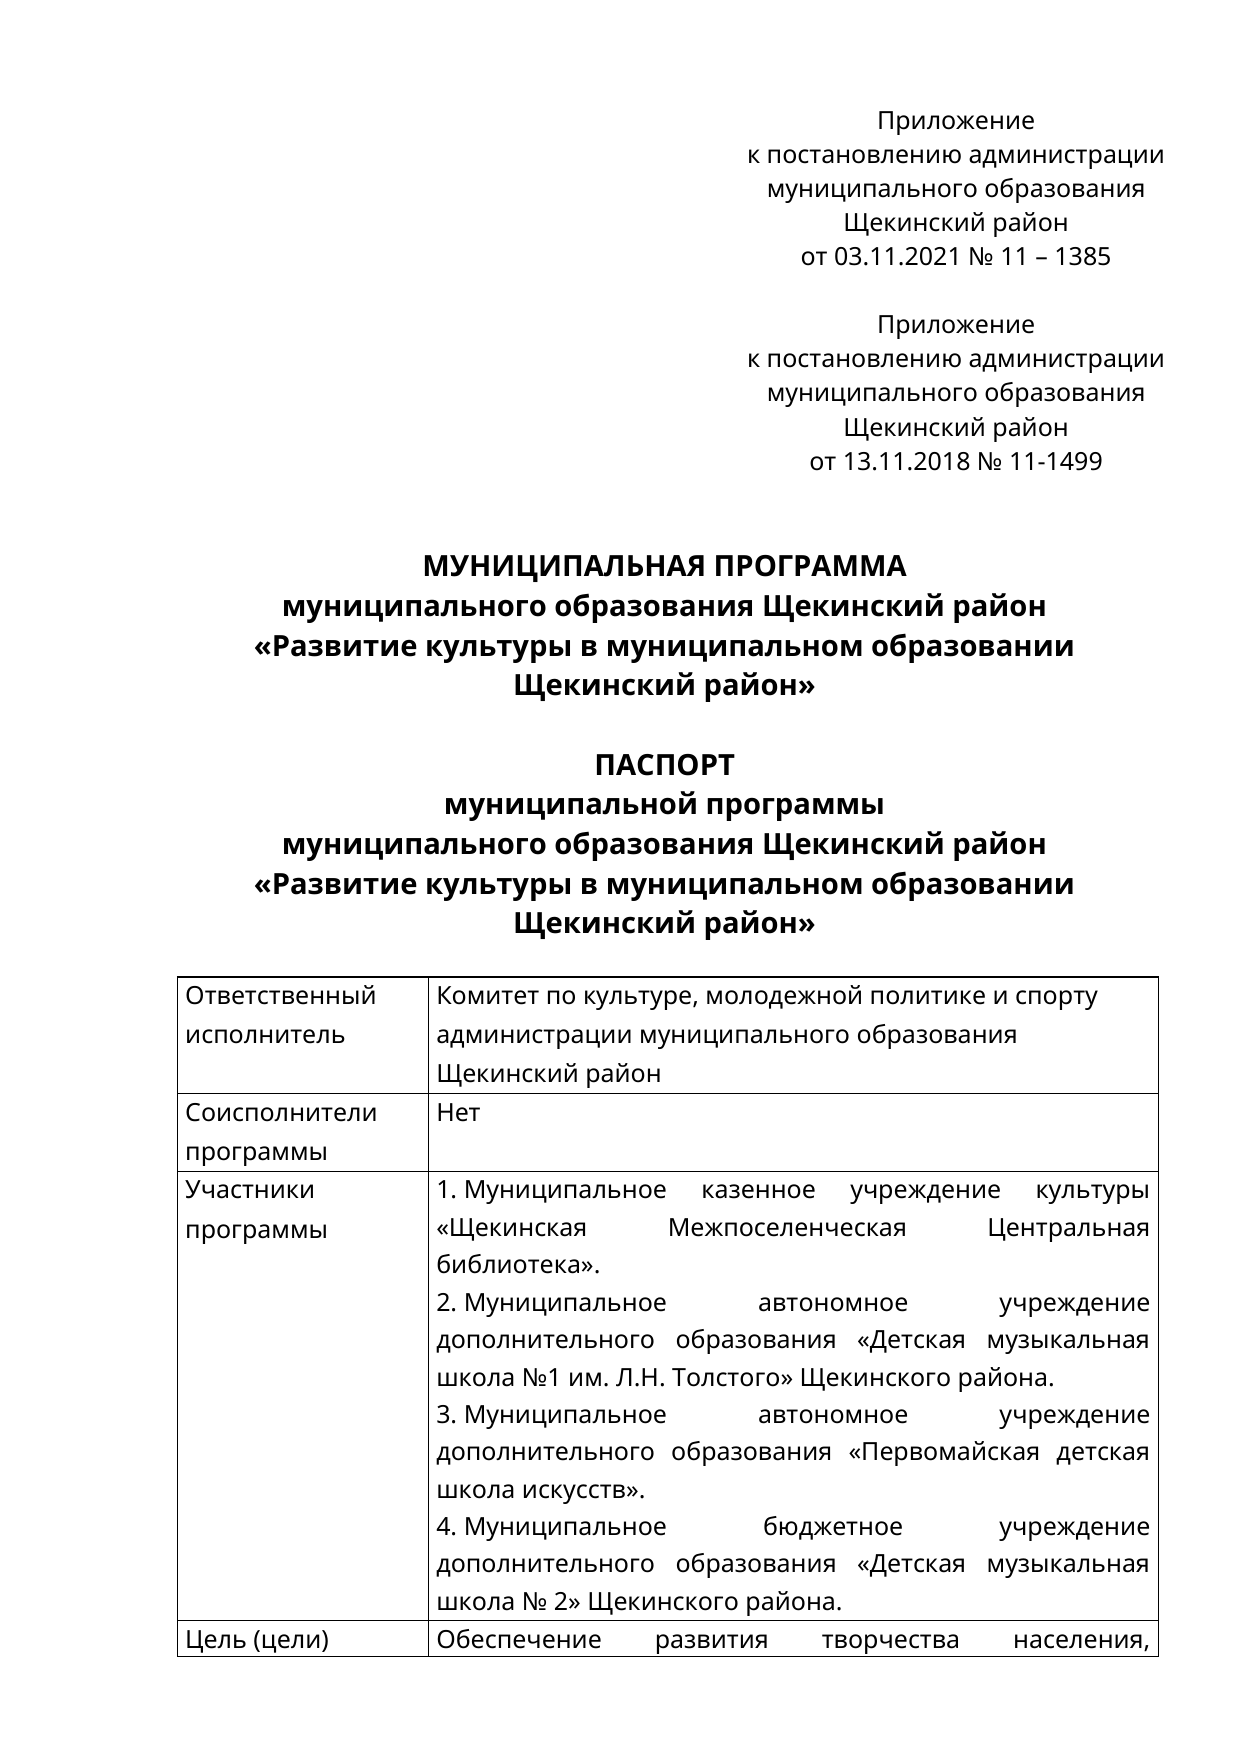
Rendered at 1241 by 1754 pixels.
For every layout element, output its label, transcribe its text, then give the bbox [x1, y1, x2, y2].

text «Развитие культуры в муниципальном образовании Щекинский район» [177, 863, 1152, 942]
table_header Ответственный исполнитель [178, 978, 428, 1093]
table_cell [178, 1621, 428, 1656]
table_cell Нет [429, 1094, 1158, 1171]
text муниципальной программы [177, 783, 1152, 823]
table_cell 1. Муниципальное казенное учреждение культуры «Щекинская Межпоселенческая Центральная библиотека». 2. Муниципальное автономное учреждение дополнительного образования «Детская музыкальная школа №1 им. Л.Н. Толстого» Щекинского района. 3. Муниципальное автономное учреждение дополнительного образования «Первомайская детская школа искусств». 4. Муниципальное бюджетное учреждение дополнительного образования «Детская музыкальная школа № 2» Щекинского района. [429, 1172, 1158, 1620]
table_cell Участники программы [178, 1172, 428, 1620]
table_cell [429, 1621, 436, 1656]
table_cell Соисполнители программы [178, 1094, 428, 1171]
table_header Комитет по культуре, молодежной политике и спорту администрации муниципального образования Щекинский район [429, 978, 1158, 1093]
text муниципального образования Щекинский район [177, 823, 1152, 863]
text муниципального образования Щекинский район [177, 585, 1152, 625]
table_header Приложение к постановлению администрации муниципального образования Щекинский район от 03.11.2021 № 11 – 1385 [698, 103, 1214, 307]
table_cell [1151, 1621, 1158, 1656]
text МУНИЦИПАЛЬНАЯ ПРОГРАММА [177, 545, 1152, 585]
text ПАСПОРТ [177, 744, 1152, 783]
table_cell Приложение к постановлению администрации муниципального образования Щекинский район от 13.11.2018 № 11-1499 [698, 307, 1214, 511]
text «Развитие культуры в муниципальном образовании Щекинский район» [177, 625, 1152, 704]
